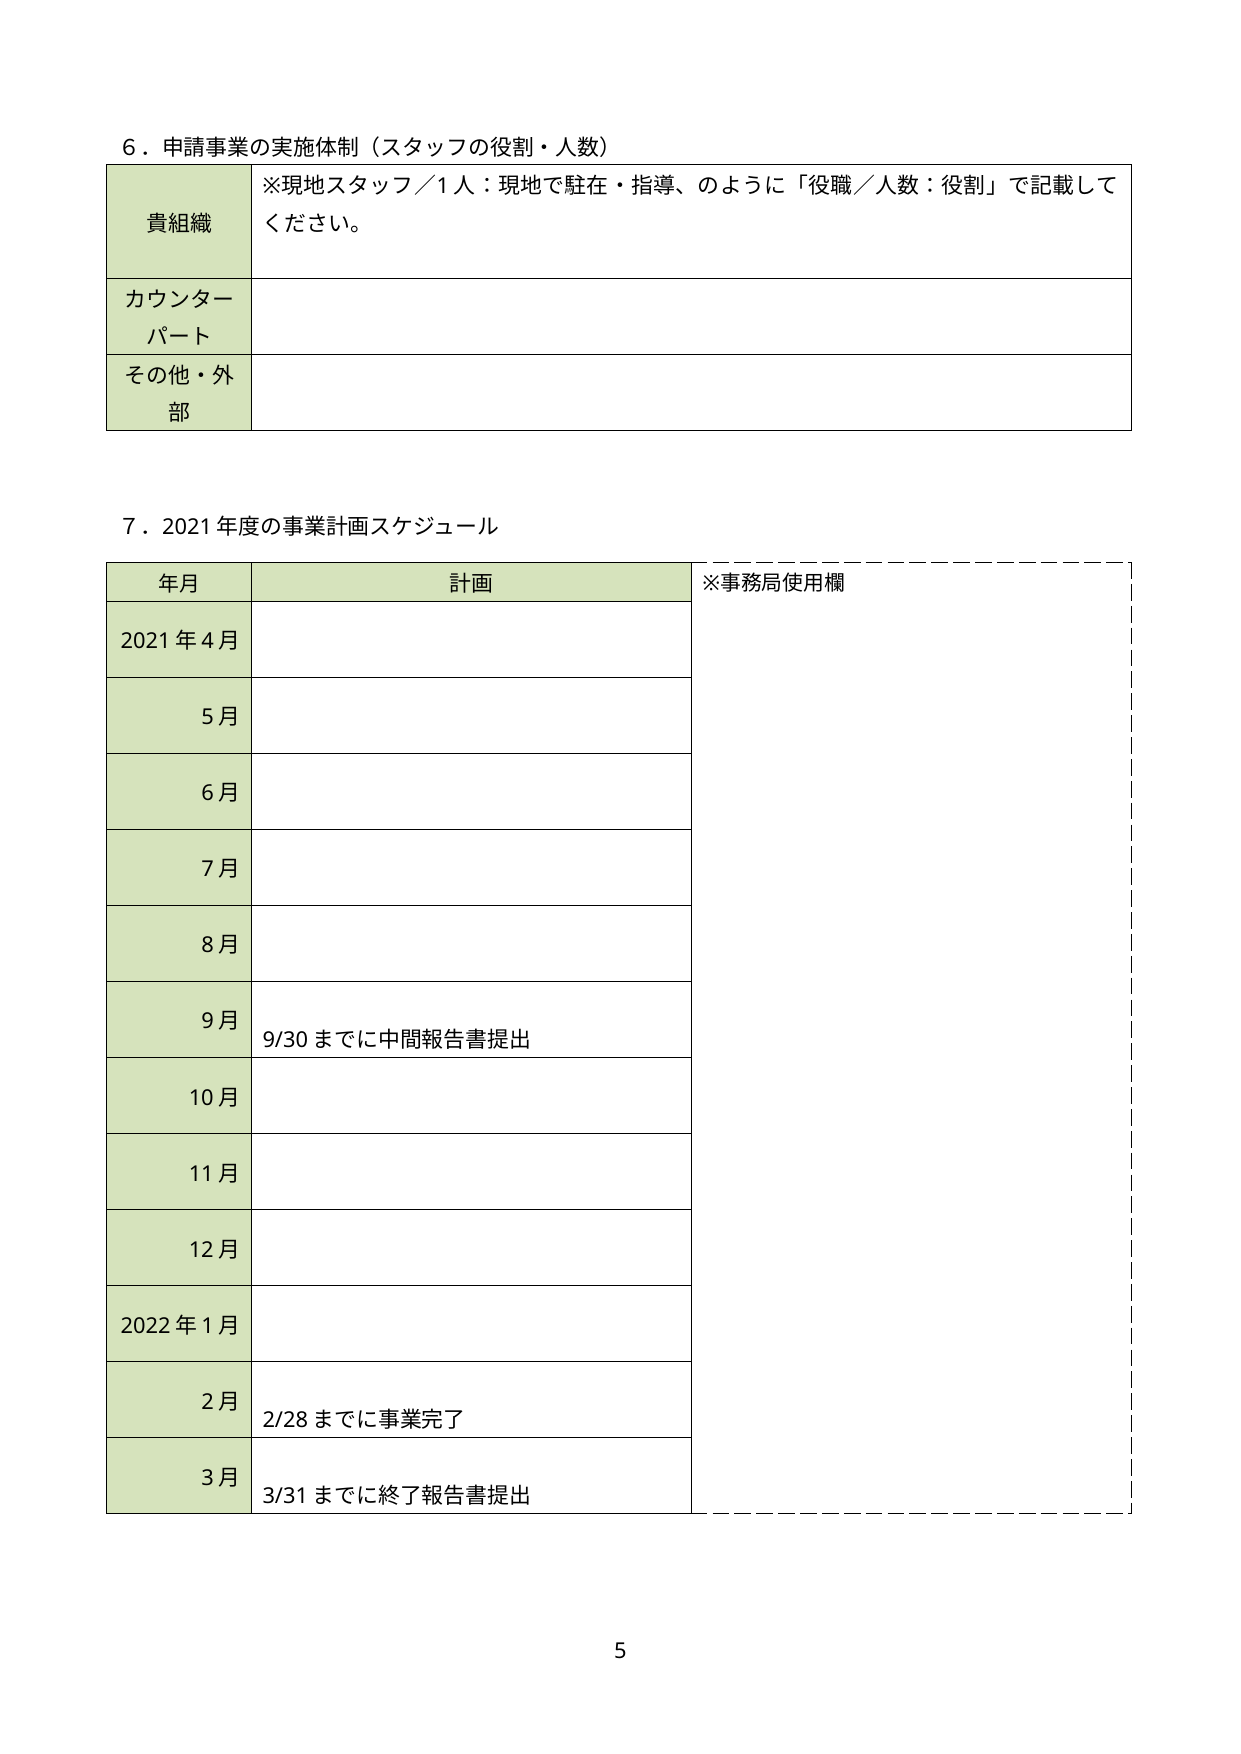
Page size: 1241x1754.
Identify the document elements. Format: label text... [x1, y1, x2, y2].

table_cell 10月 [107, 1058, 251, 1133]
table_cell [252, 279, 1131, 354]
table_cell 8月 [107, 906, 251, 981]
table_cell 2021年4月 [107, 602, 251, 677]
table_cell [252, 830, 691, 905]
table_cell [252, 906, 691, 981]
table_cell [252, 1134, 691, 1209]
table_cell その他・外部 [107, 355, 251, 430]
table_cell [252, 355, 1131, 430]
text ６．申請事業の実施体制（スタッフの役割・人数） [118, 127, 1122, 164]
table_cell [252, 754, 691, 829]
table_cell [252, 1058, 691, 1133]
table_cell [252, 678, 691, 753]
table_cell カウンター パート [107, 279, 251, 354]
table_cell 6月 [107, 754, 251, 829]
table_cell 2月 [107, 1362, 251, 1437]
table_cell [252, 602, 691, 677]
table_header ※現地スタッフ／1人：現地で駐在・指導、のように「役職／人数：役割」で記載してください。 [252, 165, 1131, 278]
table_cell 9月 [107, 982, 251, 1057]
table_cell 12月 [107, 1210, 251, 1285]
table_cell 2022年1月 [107, 1286, 251, 1361]
table_header 年月 [107, 563, 251, 601]
table_cell 2/28までに事業完了 [252, 1362, 691, 1437]
table_cell 3月 [107, 1438, 251, 1513]
table_cell 9/30までに中間報告書提出 [252, 982, 691, 1057]
table_header 貴組織 [107, 165, 251, 278]
text ７．2021年度の事業計画スケジュール [118, 506, 1122, 543]
table_cell 11月 [107, 1134, 251, 1209]
table_header ※事務局使用欄 [692, 562, 1131, 1513]
table_cell 5月 [107, 678, 251, 753]
table_cell [252, 1210, 691, 1285]
table_cell 7月 [107, 830, 251, 905]
table_cell 3/31までに終了報告書提出 [252, 1438, 691, 1513]
table_header 計画 [252, 563, 691, 601]
table_cell [252, 1286, 691, 1361]
